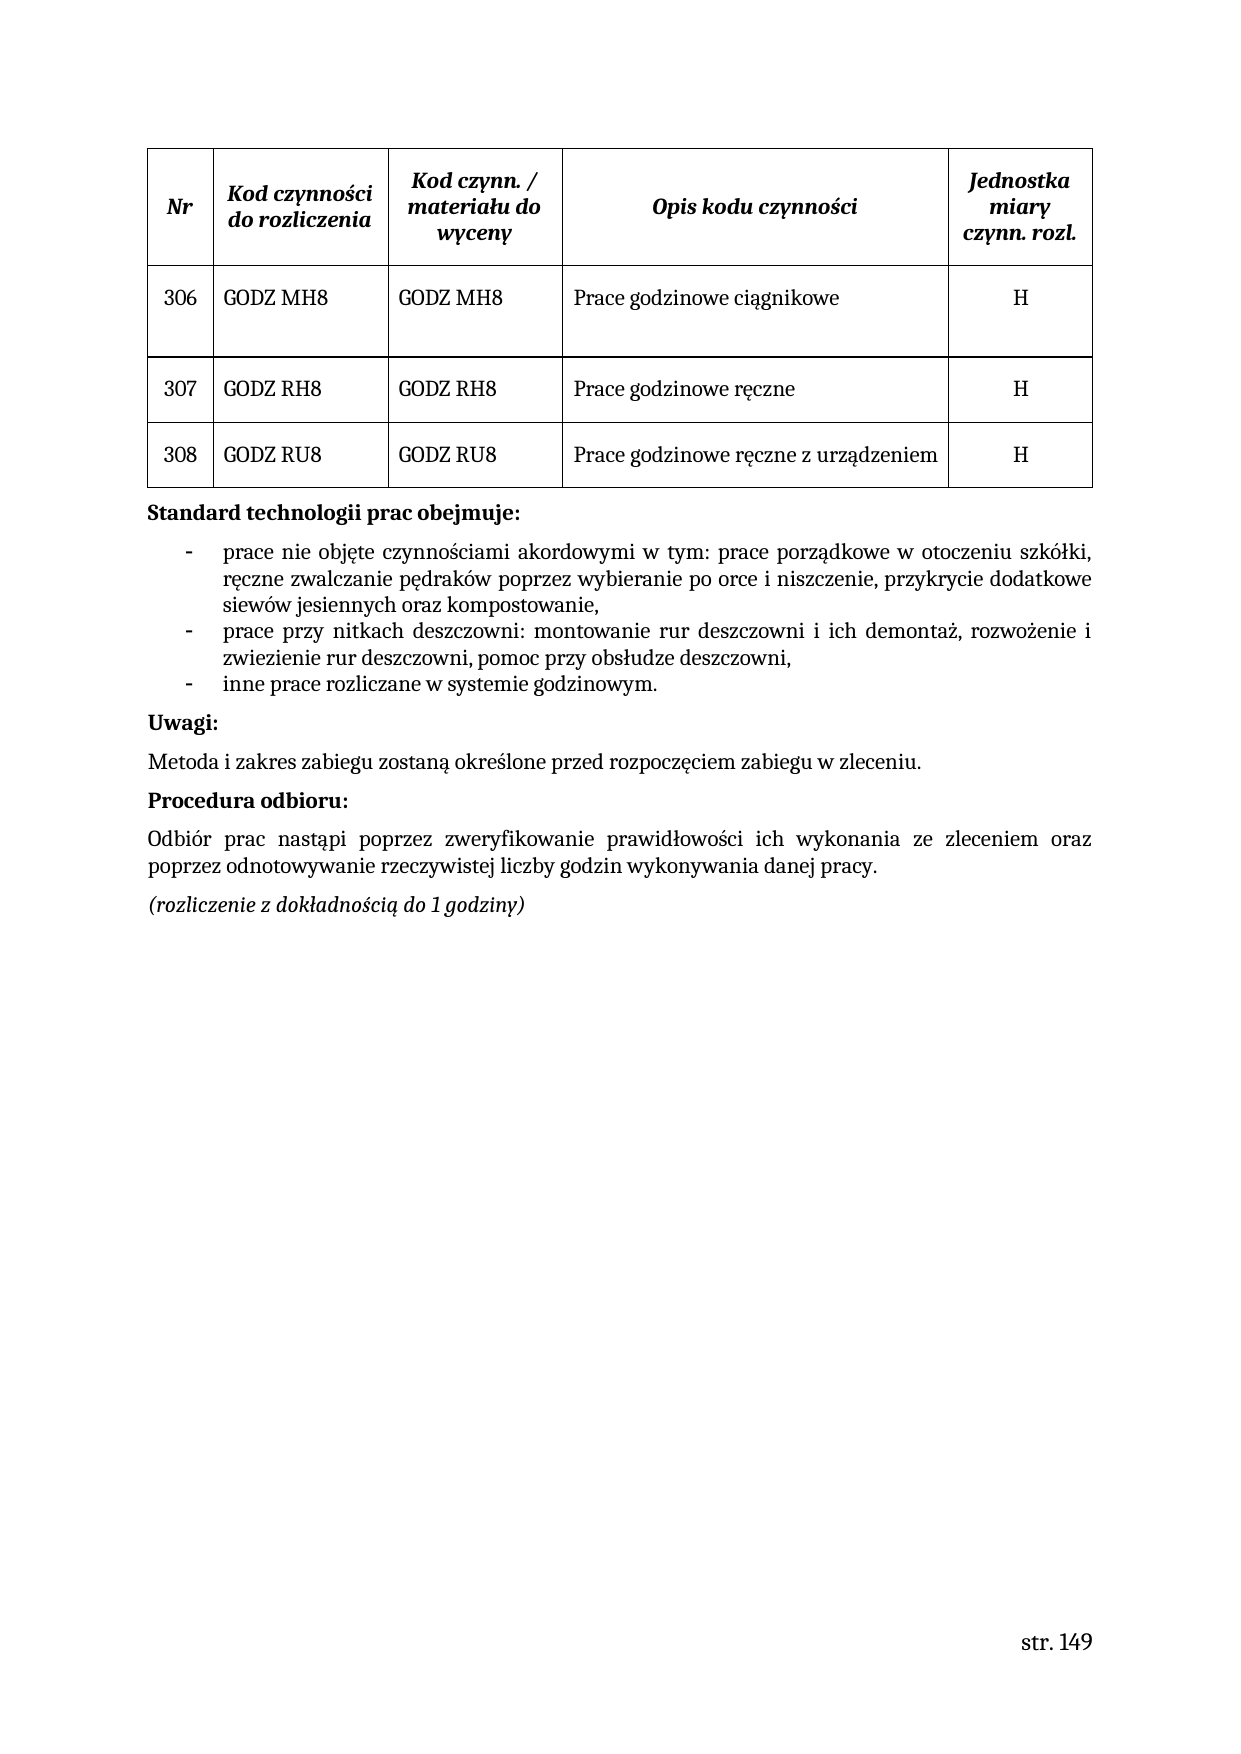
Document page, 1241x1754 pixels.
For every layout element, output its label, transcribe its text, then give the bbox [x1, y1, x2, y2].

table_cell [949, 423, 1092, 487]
text Metoda i zakres zabiegu zostaną określone przed rozpoczęciem zabiegu w zleceniu. [148, 748, 1093, 775]
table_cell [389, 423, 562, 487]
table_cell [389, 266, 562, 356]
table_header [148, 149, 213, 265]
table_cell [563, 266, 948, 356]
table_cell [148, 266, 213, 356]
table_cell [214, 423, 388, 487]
list prace przy nitkach deszczowni: montowanie rur deszczowni i ich demontaż, rozwożenie i zwiezienie rur deszczowni, pomoc przy obsłudze deszczowni, [185, 618, 1093, 671]
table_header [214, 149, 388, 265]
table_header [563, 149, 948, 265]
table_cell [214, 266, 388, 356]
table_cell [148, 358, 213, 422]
text (rozliczenie z dokładnością do 1 godziny) [148, 891, 1093, 918]
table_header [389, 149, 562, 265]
text Procedura odbioru: [148, 787, 1093, 814]
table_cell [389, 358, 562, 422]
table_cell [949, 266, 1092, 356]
list inne prace rozliczane w systemie godzinowym. [185, 671, 1093, 697]
text Odbiór prac nastąpi poprzez zweryfikowanie prawidłowości ich wykonania ze zleceniem oraz poprzez odnotowywanie rzeczywistej liczby godzin wykonywania danej pracy. [148, 826, 1093, 879]
list prace nie objęte czynnościami akordowymi w tym: prace porządkowe w otoczeniu szkółki, ręczne zwalczanie pędraków poprzez wybieranie po orce i niszczenie, przykrycie dodatkowe siewów jesiennych oraz kompostowanie, [185, 539, 1093, 618]
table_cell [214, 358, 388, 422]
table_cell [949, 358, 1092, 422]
text Uwagi: [148, 710, 1093, 736]
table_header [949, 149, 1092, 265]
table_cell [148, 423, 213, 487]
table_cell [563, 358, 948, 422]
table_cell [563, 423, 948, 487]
text Standard technologii prac obejmuje: [148, 500, 1093, 527]
